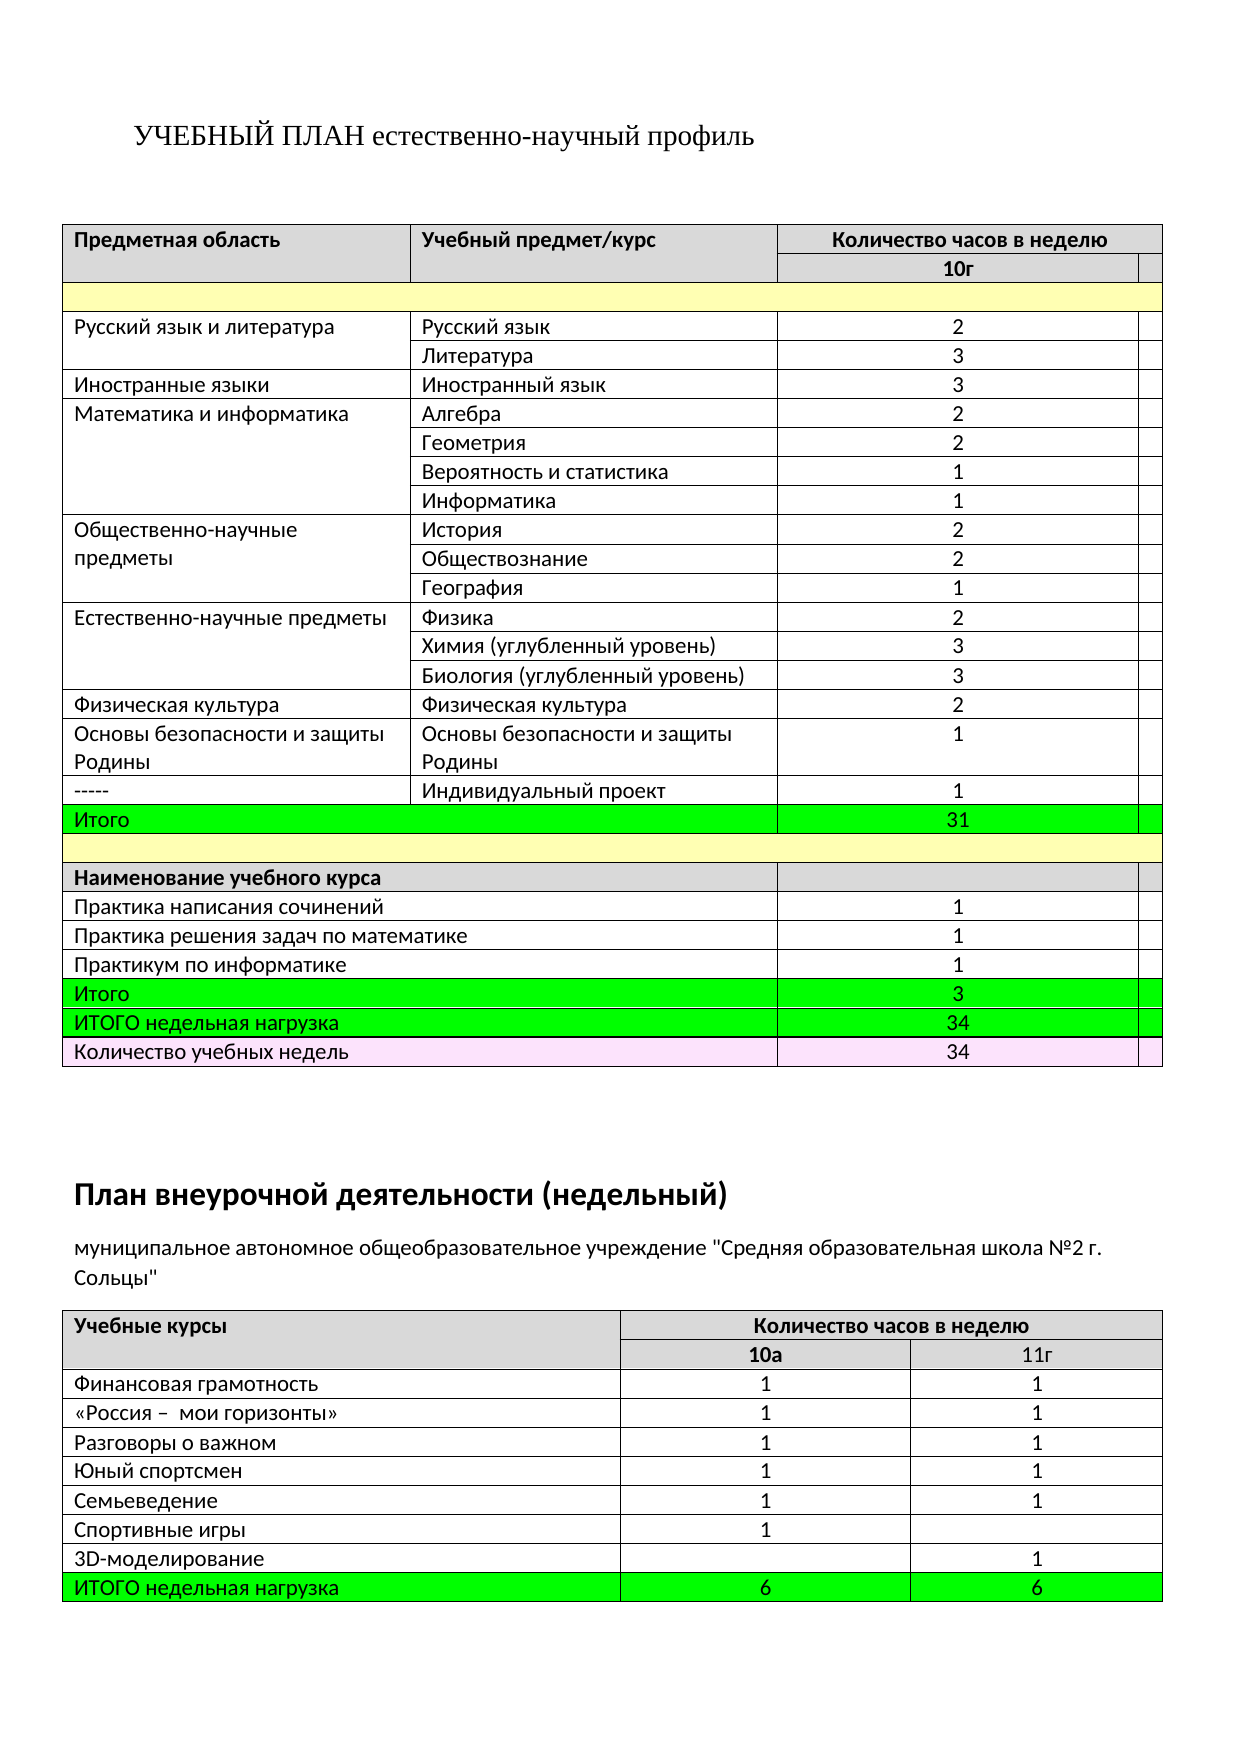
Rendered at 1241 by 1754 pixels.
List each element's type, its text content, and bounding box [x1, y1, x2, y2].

table_cell ИТОГО недельная нагрузка [63, 1573, 620, 1601]
table_cell [1139, 370, 1162, 398]
table_cell Разговоры о важном [63, 1428, 620, 1456]
table_cell 1 [911, 1370, 1162, 1397]
table_cell [1139, 979, 1162, 1007]
table_cell [1139, 632, 1162, 660]
table_cell 2 [778, 515, 1138, 543]
table_cell [1139, 341, 1162, 369]
table_cell Общественно-научные предметы [63, 515, 410, 602]
table_cell 1 [778, 457, 1138, 485]
table_cell 6 [621, 1573, 910, 1601]
table_cell Практика написания сочинений [63, 892, 777, 920]
table_cell Математика и информатика [63, 399, 410, 514]
table_cell [1139, 515, 1162, 543]
table_cell [1139, 719, 1162, 775]
table_cell 31 [778, 805, 1138, 833]
table_cell Практика решения задач по математике [63, 921, 777, 949]
table_cell 2 [778, 603, 1138, 631]
table_header Количество часов в неделю [778, 225, 1162, 253]
table_cell Основы безопасности и защиты Родины [63, 719, 410, 775]
table_cell Русский язык и литература [63, 312, 410, 369]
table_cell Иностранные языки [63, 370, 410, 398]
table_cell География [411, 574, 777, 602]
table_cell Геометрия [411, 428, 777, 456]
table_cell [1139, 603, 1162, 631]
table_cell 10г [778, 254, 1138, 282]
table_cell Семьеведение [63, 1486, 620, 1514]
table_cell 3 [778, 632, 1138, 660]
table_cell 1 [911, 1544, 1162, 1572]
table_cell [1139, 428, 1162, 456]
table_cell 2 [778, 399, 1138, 427]
table_cell Литература [411, 341, 777, 369]
table_cell 10а [621, 1340, 910, 1368]
table_cell 34 [778, 1038, 1138, 1066]
table_cell [1139, 574, 1162, 602]
text УЧЕБНЫЙ ПЛАН естественно-научный профиль [74, 118, 1152, 152]
table_cell [1139, 545, 1162, 572]
table_cell Физическая культура [63, 690, 410, 718]
table_cell [63, 283, 1162, 311]
table_cell 1 [911, 1457, 1162, 1485]
table_cell [1139, 863, 1162, 891]
table_cell 11г [911, 1340, 1162, 1368]
table_cell Основы безопасности и защиты Родины [411, 719, 777, 775]
table_cell [1139, 892, 1162, 920]
table_cell [1139, 661, 1162, 689]
table_cell 1 [778, 950, 1138, 978]
table_cell Индивидуальный проект [411, 776, 777, 804]
table_cell [1139, 690, 1162, 718]
table_cell 6 [911, 1573, 1162, 1601]
table_cell Итого [63, 805, 777, 833]
table_cell 1 [911, 1428, 1162, 1456]
table_cell 1 [778, 776, 1138, 804]
table_cell 1 [621, 1486, 910, 1514]
table_cell 34 [778, 1009, 1138, 1036]
table_cell Юный спортсмен [63, 1457, 620, 1485]
table_cell Спортивные игры [63, 1515, 620, 1543]
table_cell [1139, 1038, 1162, 1066]
table_cell Наименование учебного курса [63, 863, 777, 891]
table_cell 3 [778, 661, 1138, 689]
table_cell [1139, 457, 1162, 485]
table_cell [621, 1544, 910, 1572]
table_cell 1 [621, 1515, 910, 1543]
table_cell 2 [778, 545, 1138, 572]
table_header Учебные курсы [63, 1311, 620, 1368]
table_cell [1139, 486, 1162, 514]
table_cell [778, 863, 1138, 891]
table_cell Обществознание [411, 545, 777, 572]
table_cell 1 [778, 574, 1138, 602]
table_cell «Россия – мои горизонты» [63, 1399, 620, 1427]
table_cell 1 [911, 1399, 1162, 1427]
table_cell [1139, 950, 1162, 978]
table_cell Химия (углубленный уровень) [411, 632, 777, 660]
text План внеурочной деятельности (недельный) [74, 1173, 1152, 1213]
table_header Учебный предмет/курс [411, 225, 777, 282]
table_cell 1 [778, 892, 1138, 920]
table_cell 1 [778, 719, 1138, 775]
table_cell История [411, 515, 777, 543]
table_cell 1 [778, 486, 1138, 514]
table_cell Биология (углубленный уровень) [411, 661, 777, 689]
table_cell Финансовая грамотность [63, 1370, 620, 1397]
table_cell [1139, 921, 1162, 949]
table_cell 2 [778, 312, 1138, 340]
table_cell [1139, 254, 1162, 282]
text муниципальное автономное общеобразовательное учреждение "Средняя образовательная школа №2 г. Сольцы" [74, 1233, 1152, 1291]
table_cell Физическая культура [411, 690, 777, 718]
table_cell Иностранный язык [411, 370, 777, 398]
table_cell Практикум по информатике [63, 950, 777, 978]
table_cell [911, 1515, 1162, 1543]
table_cell [63, 834, 1162, 862]
table_cell 2 [778, 690, 1138, 718]
table_cell 1 [911, 1486, 1162, 1514]
table_cell 2 [778, 428, 1138, 456]
table_cell 3 [778, 979, 1138, 1007]
table_cell 1 [778, 921, 1138, 949]
table_cell 1 [621, 1428, 910, 1456]
table_cell [1139, 312, 1162, 340]
table_cell 3D-моделирование [63, 1544, 620, 1572]
table_cell Русский язык [411, 312, 777, 340]
table_cell [1139, 805, 1162, 833]
table_cell Информатика [411, 486, 777, 514]
table_cell ИТОГО недельная нагрузка [63, 1009, 777, 1036]
table_cell Естественно-научные предметы [63, 603, 410, 689]
table_cell ----- [63, 776, 410, 804]
table_header Предметная область [63, 225, 410, 282]
table_cell [1139, 776, 1162, 804]
table_cell Вероятность и статистика [411, 457, 777, 485]
table_cell Алгебра [411, 399, 777, 427]
table_cell 3 [778, 370, 1138, 398]
table_cell 1 [621, 1370, 910, 1397]
table_header Количество часов в неделю [621, 1311, 1162, 1339]
table_cell [1139, 1009, 1162, 1036]
table_cell Физика [411, 603, 777, 631]
table_cell 3 [778, 341, 1138, 369]
table_cell Итого [63, 979, 777, 1007]
table_cell 1 [621, 1457, 910, 1485]
table_cell [1139, 399, 1162, 427]
table_cell Количество учебных недель [63, 1038, 777, 1066]
table_cell 1 [621, 1399, 910, 1427]
